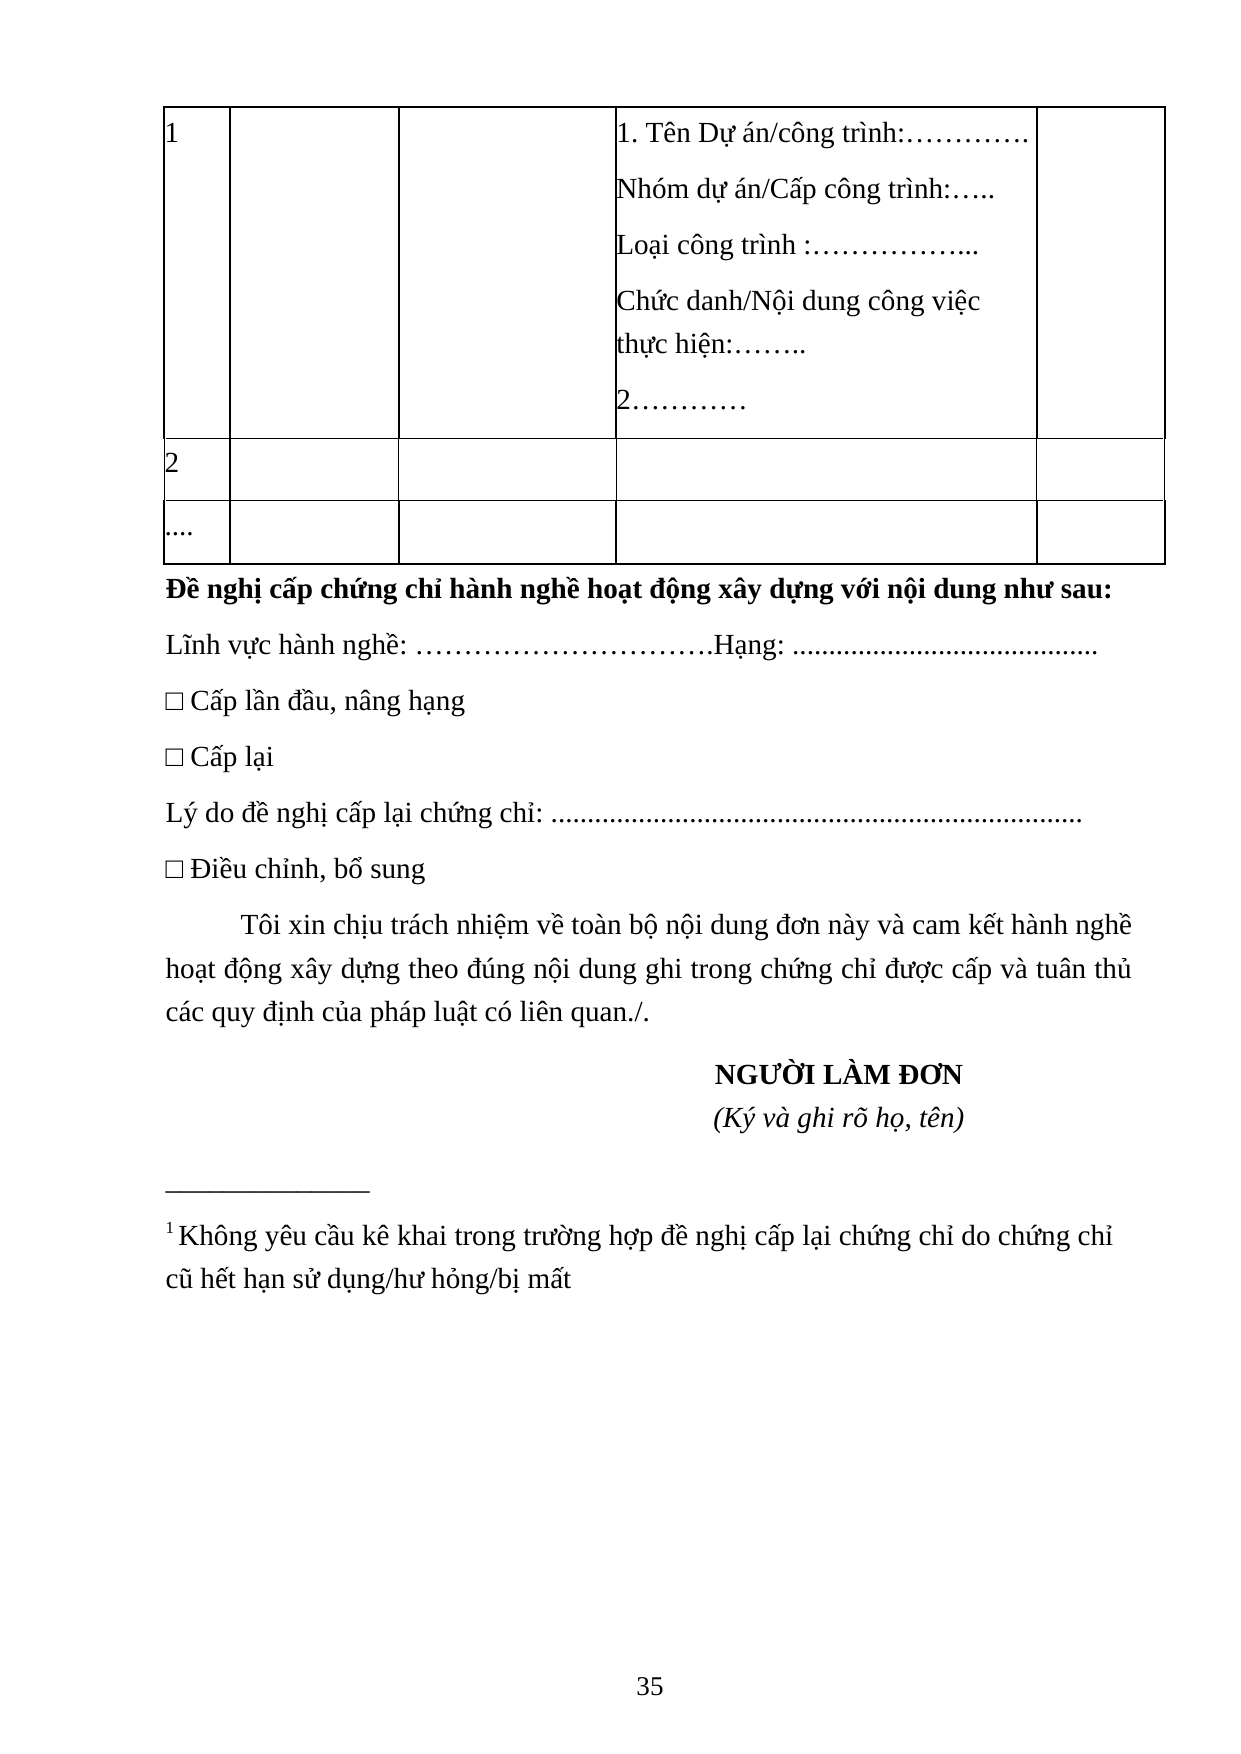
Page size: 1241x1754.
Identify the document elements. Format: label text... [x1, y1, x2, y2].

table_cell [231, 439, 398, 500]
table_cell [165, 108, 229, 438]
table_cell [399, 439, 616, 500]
text □ Điều chỉnh, bổ sung [165, 851, 1134, 885]
text Lĩnh vực hành nghề: ………………………….Hạng: .......................................... [165, 627, 1134, 661]
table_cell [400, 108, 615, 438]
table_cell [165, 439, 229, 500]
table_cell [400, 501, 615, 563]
text Tôi xin chịu trách nhiệm về toàn bộ nội dung đơn này và cam kết hành nghề hoạt động xây dựng theo đúng nội dung ghi trong chứng chỉ được cấp và tuân thủ các quy định của pháp luật có liên quan./. [165, 907, 1134, 1028]
text 1 Không yêu cầu kê khai trong trường hợp đề nghị cấp lại chứng chỉ do chứng chỉ cũ hết hạn sử dụng/hư hỏng/bị mất [165, 1218, 1134, 1295]
text □ Cấp lại [165, 739, 1134, 773]
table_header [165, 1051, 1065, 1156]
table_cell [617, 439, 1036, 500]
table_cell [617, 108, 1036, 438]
text Lý do đề nghị cấp lại chứng chỉ: ......................................................................... [165, 795, 1134, 829]
text □ Cấp lần đầu, nâng hạng [165, 683, 1134, 717]
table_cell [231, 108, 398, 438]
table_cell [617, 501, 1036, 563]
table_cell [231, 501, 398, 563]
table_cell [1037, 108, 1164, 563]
text Đề nghị cấp chứng chỉ hành nghề hoạt động xây dựng với nội dung như sau: [165, 571, 1134, 605]
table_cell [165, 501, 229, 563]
text ______________ [165, 1162, 1134, 1196]
